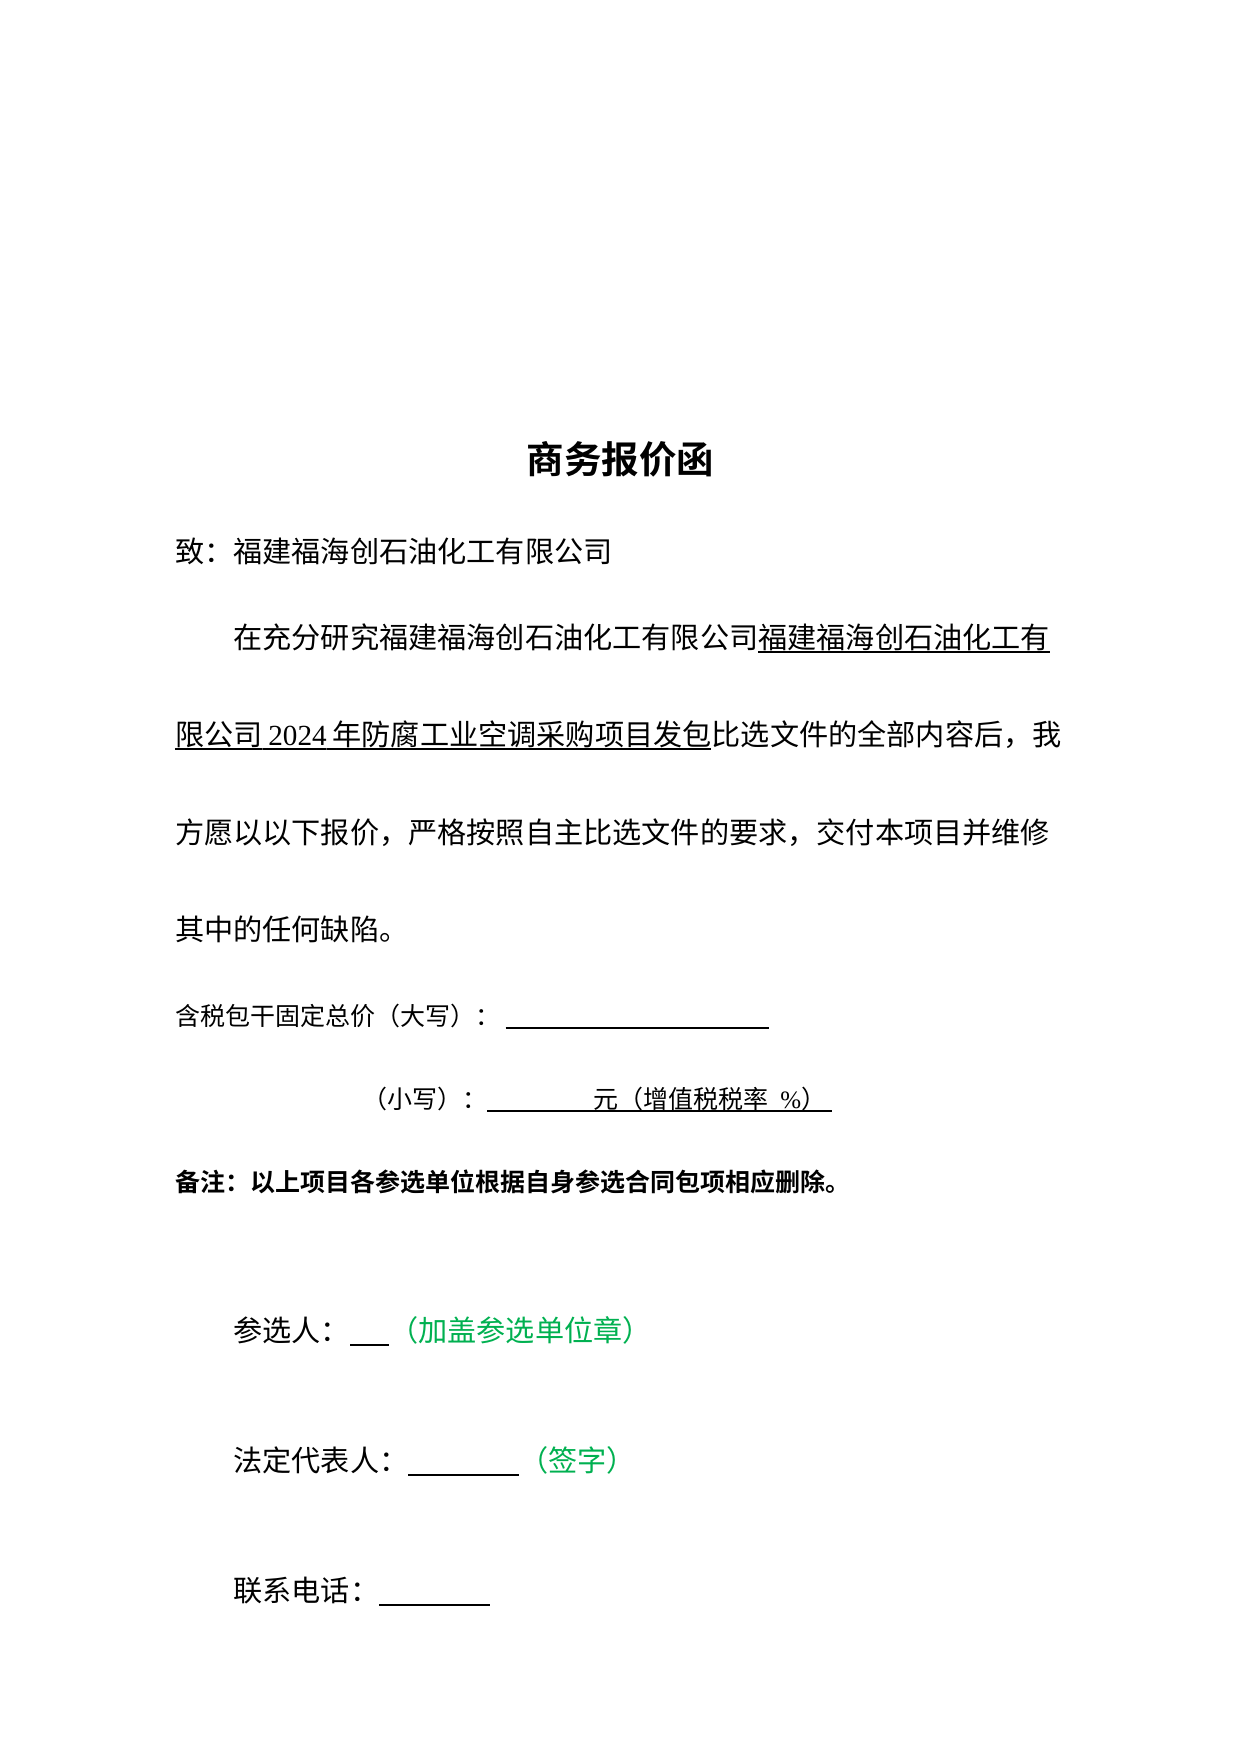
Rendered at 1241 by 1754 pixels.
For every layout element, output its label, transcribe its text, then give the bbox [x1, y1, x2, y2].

text （小写）： 元（增值税税率 %） [175, 1065, 1065, 1130]
text 备注：以上项目各参选单位根据自身参选合同包项相应删除。 [175, 1148, 1065, 1213]
text 含税包干固定总价（大写）： [175, 982, 1065, 1047]
text 法定代表人： （签字） [175, 1426, 1065, 1491]
text 联系电话： [175, 1556, 1065, 1621]
text 商务报价函 [175, 425, 1065, 490]
text 在充分研究福建福海创石油化工有限公司福建福海创石油化工有限公司2024年防腐工业空调采购项目发包比选文件的全部内容后，我方愿以以下报价，严格按照自主比选文件的要求，交付本项目并维修其中的任何缺陷。 [175, 603, 1065, 961]
text 参选人： （加盖参选单位章） [175, 1296, 1065, 1361]
text 致：福建福海创石油化工有限公司 [175, 517, 1065, 582]
